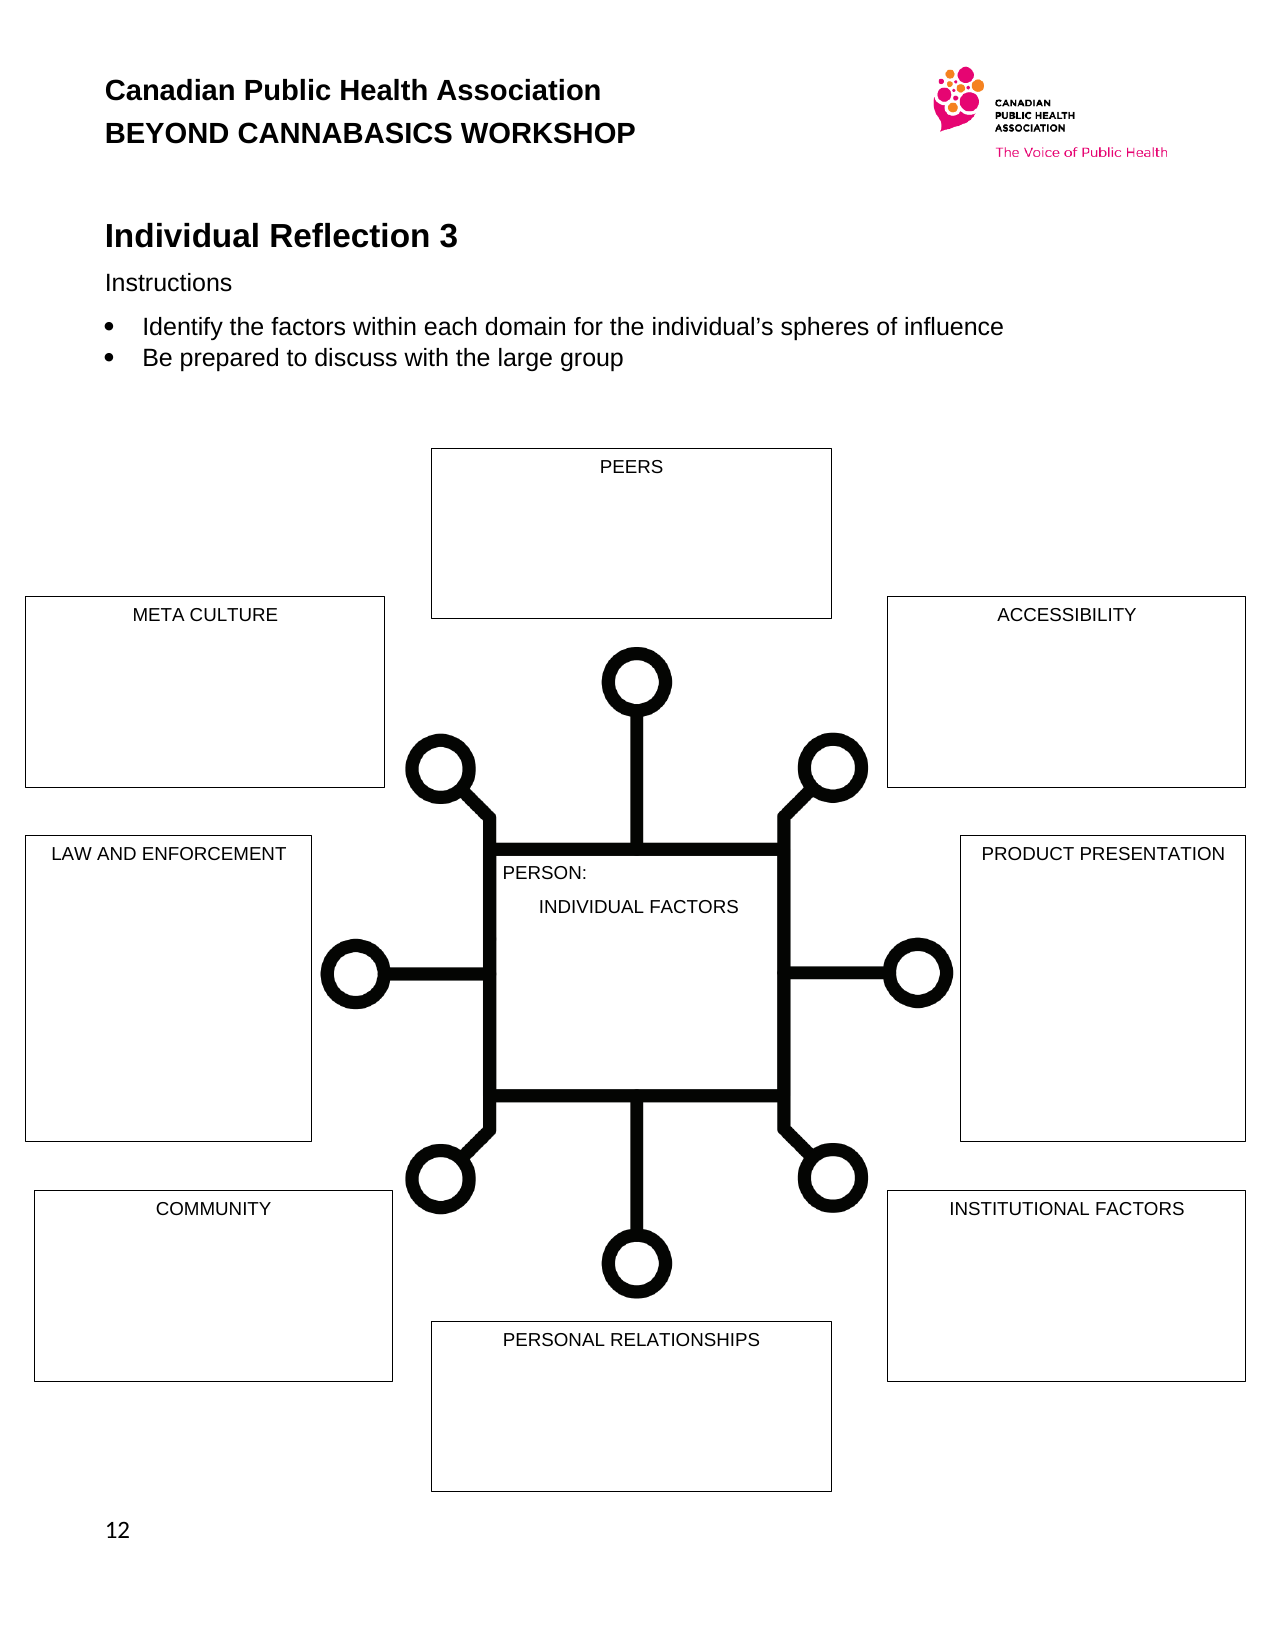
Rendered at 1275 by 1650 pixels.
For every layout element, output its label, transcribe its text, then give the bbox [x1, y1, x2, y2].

text Individual Reflection 3 [104, 223, 1168, 254]
list Be prepared to discuss with the large group [104, 342, 1168, 373]
picture [933, 66, 1167, 157]
text Instructions [104, 267, 1168, 298]
list Identify the factors within each domain for the individual’s spheres of influence [104, 310, 1168, 342]
